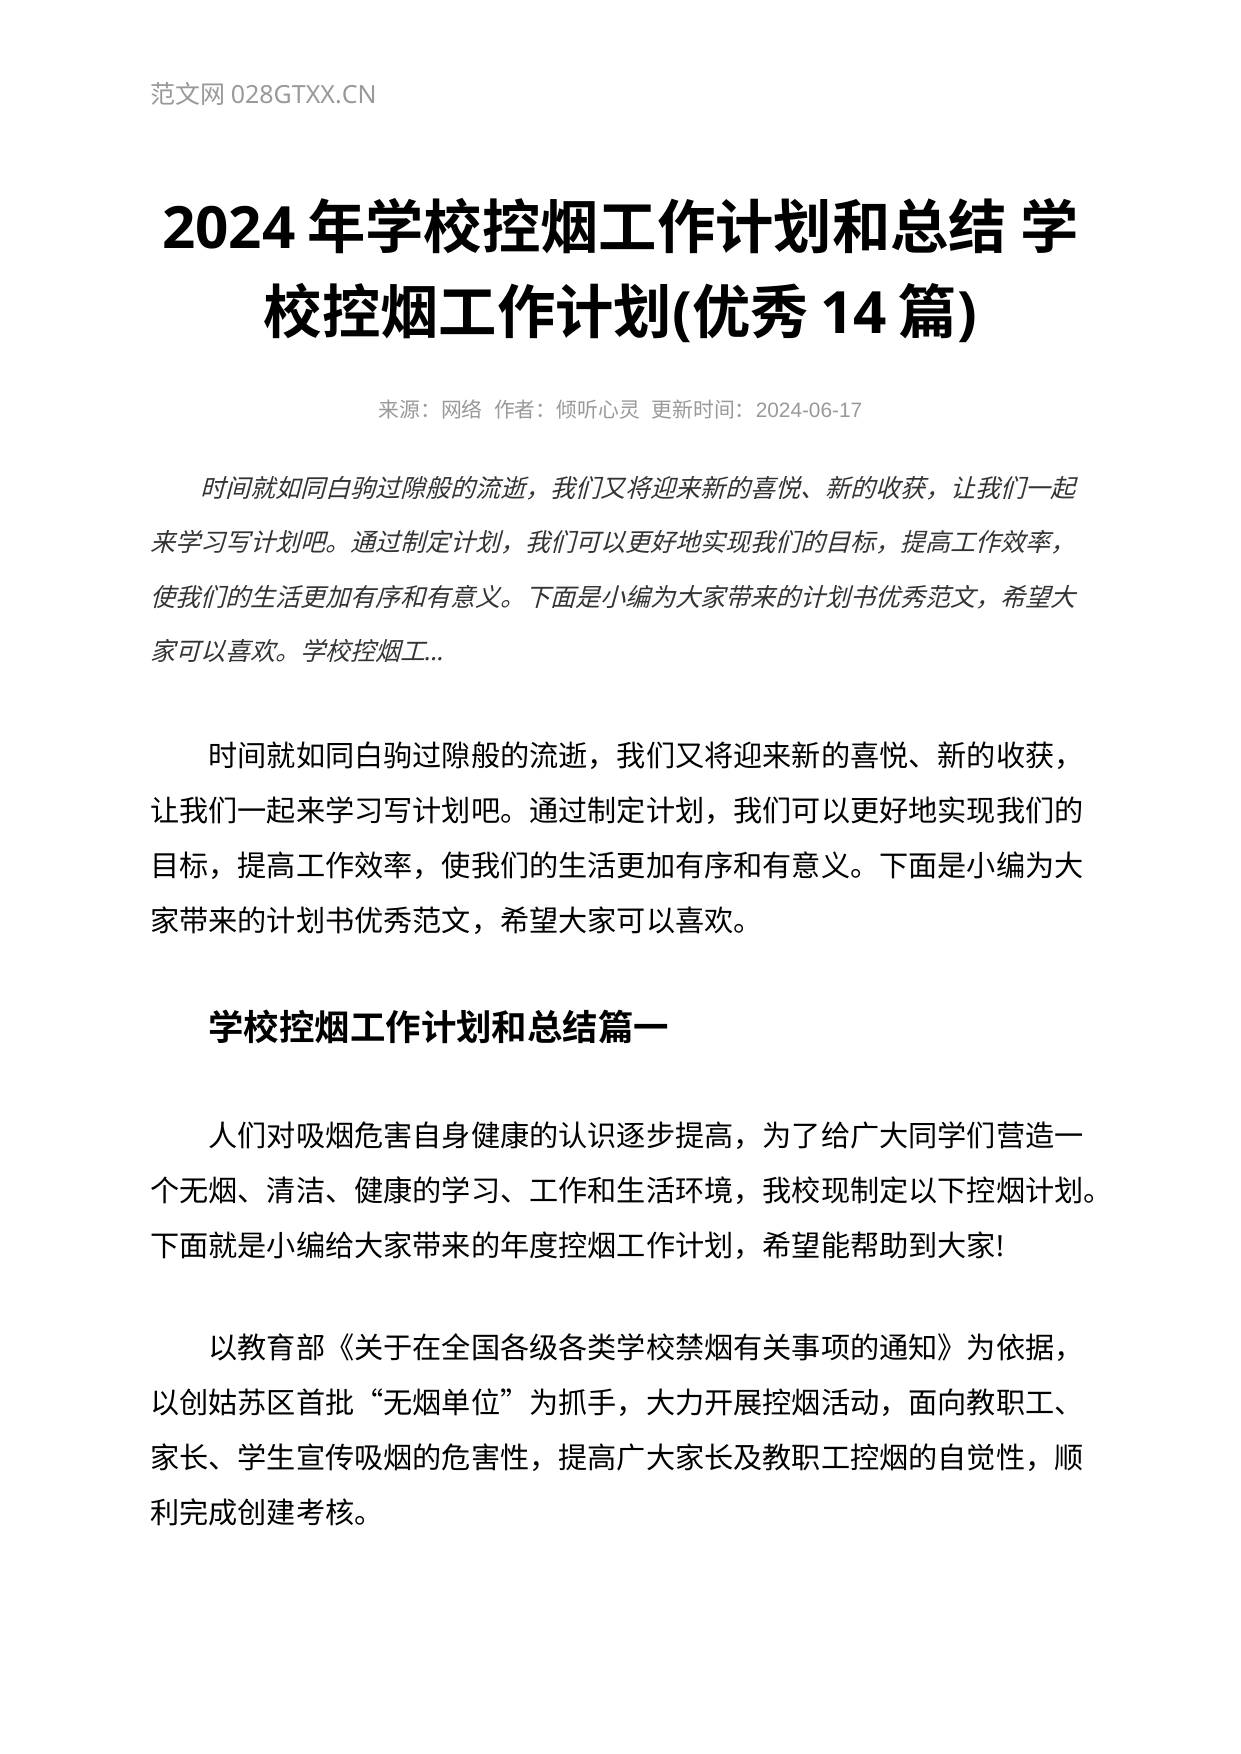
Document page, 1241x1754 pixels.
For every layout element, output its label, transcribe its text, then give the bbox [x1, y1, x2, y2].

text 人们对吸烟危害自身健康的认识逐步提高，为了给广大同学们营造一个无烟、清洁、健康的学习、工作和生活环境，我校现制定以下控烟计划。下面就是小编给大家带来的年度控烟工作计划，希望能帮助到大家! [150, 1113, 1090, 1265]
text 以教育部《关于在全国各级各类学校禁烟有关事项的通知》为依据，以创姑苏区首批“无烟单位”为抓手，大力开展控烟活动，面向教职工、家长、学生宣传吸烟的危害性，提高广大家长及教职工控烟的自觉性，顺利完成创建考核。 [150, 1324, 1090, 1532]
subtitle 2024年学校控烟工作计划和总结 学校控烟工作计划(优秀14篇) [150, 181, 1090, 351]
text 时间就如同白驹过隙般的流逝，我们又将迎来新的喜悦、新的收获，让我们一起来学习写计划吧。通过制定计划，我们可以更好地实现我们的目标，提高工作效率，使我们的生活更加有序和有意义。下面是小编为大家带来的计划书优秀范文，希望大家可以喜欢。学校控烟工... [150, 468, 1090, 668]
text 时间就如同白驹过隙般的流逝，我们又将迎来新的喜悦、新的收获，让我们一起来学习写计划吧。通过制定计划，我们可以更好地实现我们的目标，提高工作效率，使我们的生活更加有序和有意义。下面是小编为大家带来的计划书优秀范文，希望大家可以喜欢。 [150, 733, 1090, 940]
text 学校控烟工作计划和总结篇一 [150, 999, 1090, 1051]
text 来源：网络 作者：倾听心灵 更新时间：2024-06-17 [150, 398, 1090, 422]
